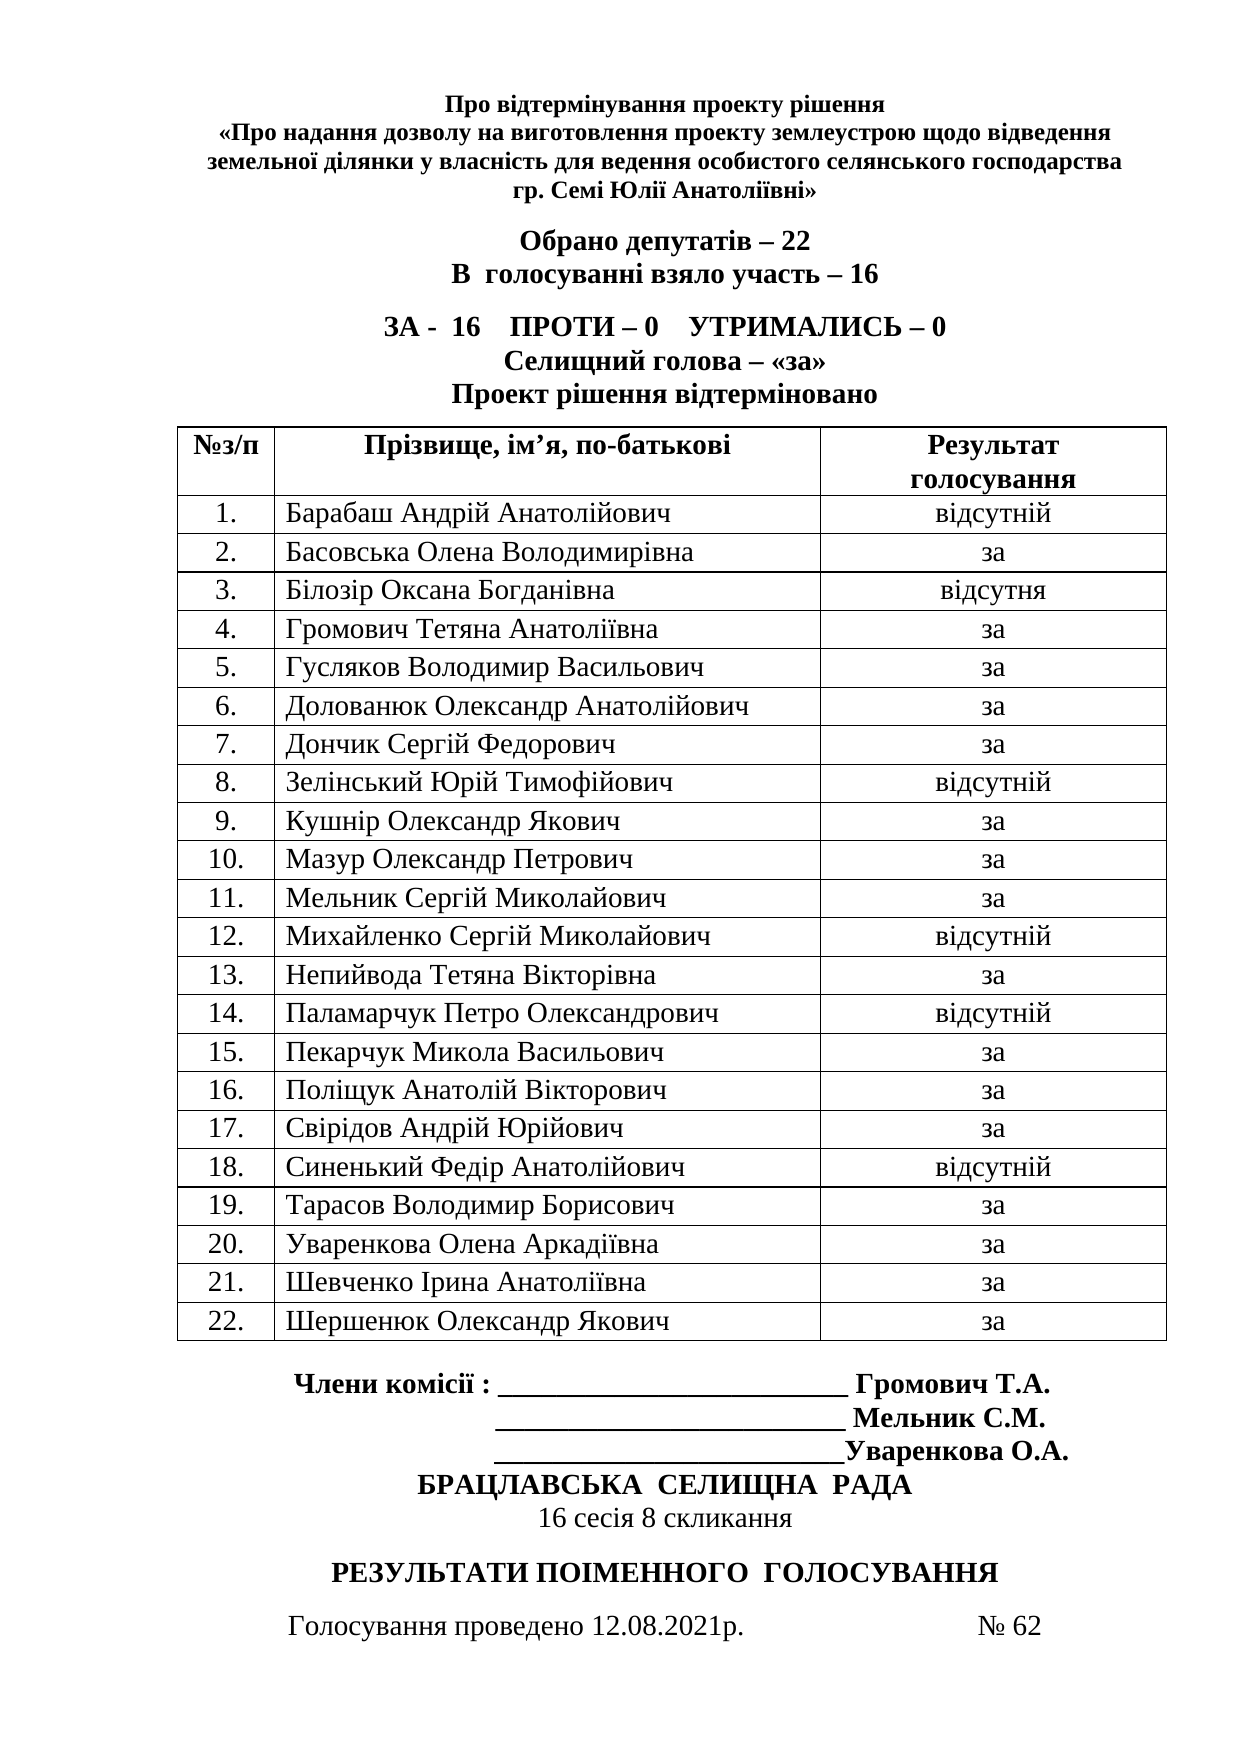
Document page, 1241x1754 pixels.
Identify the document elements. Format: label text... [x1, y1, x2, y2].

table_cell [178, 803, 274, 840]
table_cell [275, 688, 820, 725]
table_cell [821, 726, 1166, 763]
text «Про надання дозволу на виготовлення проекту землеустрою щодо відведення земельної ділянки у власність для ведення особистого селянського господарства [162, 117, 1167, 175]
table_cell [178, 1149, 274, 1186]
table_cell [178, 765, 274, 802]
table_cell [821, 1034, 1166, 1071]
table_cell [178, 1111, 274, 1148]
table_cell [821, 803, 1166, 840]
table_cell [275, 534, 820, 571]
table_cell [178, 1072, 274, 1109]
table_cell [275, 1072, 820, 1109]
text Селищний голова – «за» [162, 343, 1167, 376]
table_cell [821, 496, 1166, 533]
text Обрано депутатів – 22 [162, 223, 1167, 256]
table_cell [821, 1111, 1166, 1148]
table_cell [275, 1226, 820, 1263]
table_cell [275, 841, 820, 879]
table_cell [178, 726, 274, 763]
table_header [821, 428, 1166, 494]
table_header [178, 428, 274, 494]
text РЕЗУЛЬТАТИ ПОІМЕННОГО ГОЛОСУВАННЯ [162, 1555, 1167, 1589]
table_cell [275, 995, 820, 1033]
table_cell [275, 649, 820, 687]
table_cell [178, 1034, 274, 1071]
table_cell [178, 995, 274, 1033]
text БРАЦЛАВСЬКА СЕЛИЩНА РАДА [162, 1467, 1167, 1500]
text ________________________ Мельник С.М. [177, 1400, 1167, 1433]
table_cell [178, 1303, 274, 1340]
text гр. Семі Юлії Анатоліївні» [162, 175, 1167, 204]
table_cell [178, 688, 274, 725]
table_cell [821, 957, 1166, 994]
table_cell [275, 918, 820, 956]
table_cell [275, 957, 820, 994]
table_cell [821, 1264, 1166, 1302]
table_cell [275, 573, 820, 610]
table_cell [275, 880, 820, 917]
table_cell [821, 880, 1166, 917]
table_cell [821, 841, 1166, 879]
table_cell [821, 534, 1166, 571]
text 16 сесія 8 скликання [162, 1500, 1167, 1534]
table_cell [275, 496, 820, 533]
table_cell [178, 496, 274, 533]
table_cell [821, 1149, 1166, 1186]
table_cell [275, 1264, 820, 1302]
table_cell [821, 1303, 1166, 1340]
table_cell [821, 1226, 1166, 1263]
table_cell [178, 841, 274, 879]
text Голосування проведено 12.08.2021р. № 62 [162, 1608, 1167, 1642]
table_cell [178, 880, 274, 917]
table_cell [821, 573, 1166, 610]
text Члени комісії : ________________________ Громович Т.А. [177, 1366, 1167, 1400]
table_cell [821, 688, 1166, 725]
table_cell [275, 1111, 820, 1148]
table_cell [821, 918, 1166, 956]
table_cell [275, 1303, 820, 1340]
text Про відтермінування проекту рішення [162, 89, 1167, 117]
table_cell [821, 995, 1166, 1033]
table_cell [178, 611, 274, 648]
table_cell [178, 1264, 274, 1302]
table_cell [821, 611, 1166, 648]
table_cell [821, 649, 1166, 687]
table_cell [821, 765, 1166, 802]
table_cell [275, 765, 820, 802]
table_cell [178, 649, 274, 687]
text ЗА - 16 ПРОТИ – 0 УТРИМАЛИСЬ – 0 [162, 309, 1167, 343]
text Проект рішення відтерміновано [162, 376, 1167, 410]
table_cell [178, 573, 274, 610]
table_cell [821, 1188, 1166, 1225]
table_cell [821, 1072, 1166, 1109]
text ________________________Уваренкова О.А. [177, 1433, 1167, 1467]
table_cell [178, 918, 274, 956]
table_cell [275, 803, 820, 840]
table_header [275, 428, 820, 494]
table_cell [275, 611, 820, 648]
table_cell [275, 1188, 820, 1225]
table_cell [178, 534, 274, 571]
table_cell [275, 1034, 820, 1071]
text В голосуванні взяло участь – 16 [162, 256, 1167, 290]
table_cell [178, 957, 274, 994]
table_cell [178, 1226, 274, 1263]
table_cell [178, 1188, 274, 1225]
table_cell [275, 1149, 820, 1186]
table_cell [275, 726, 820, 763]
